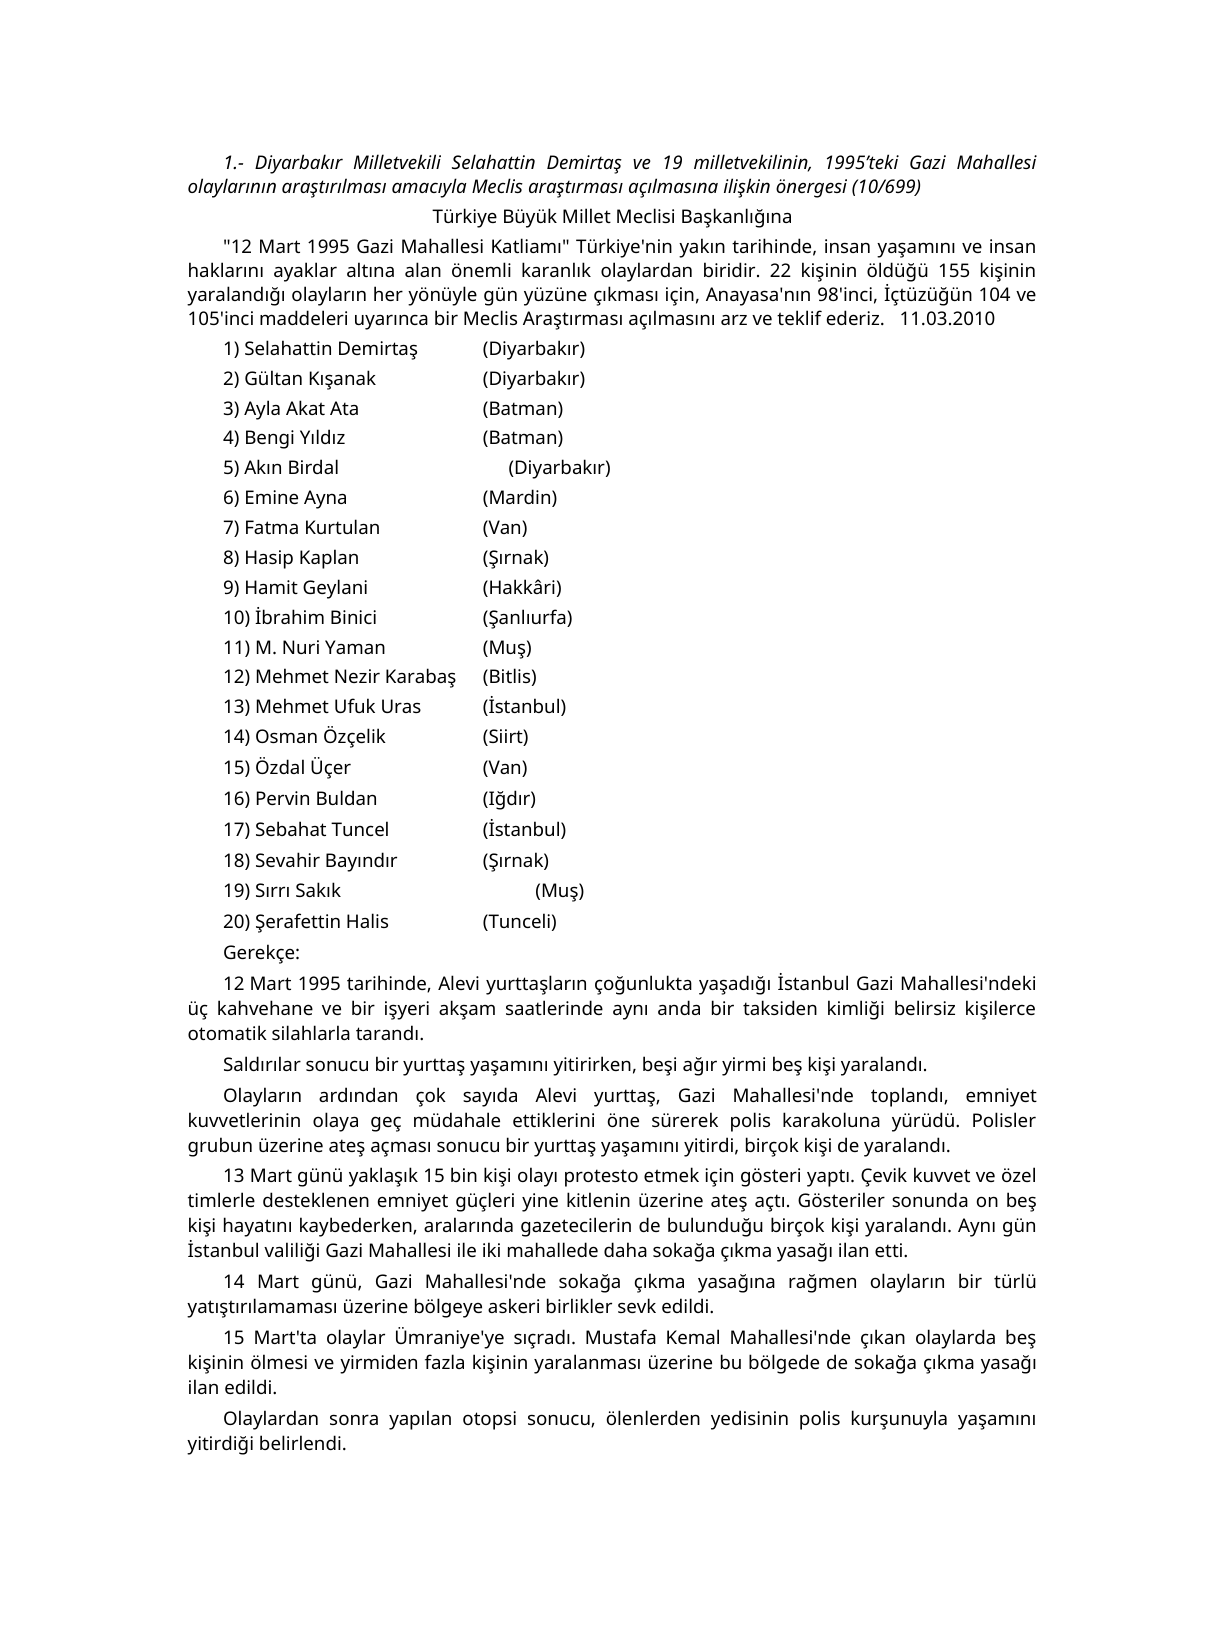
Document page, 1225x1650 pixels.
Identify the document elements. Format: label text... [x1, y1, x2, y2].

text 9) Hamit Geylani (Hakkâri) [187, 575, 1037, 599]
text 13 Mart günü yaklaşık 15 bin kişi olayı protesto etmek için gösteri yaptı. Çevik kuvvet ve özel timlerle desteklenen emniyet güçleri yine kitlenin üzerine ateş açtı. Gösteriler sonunda on beş kişi hayatını kaybederken, aralarında gazetecilerin de bulunduğu birçok kişi yaralandı. Aynı gün İstanbul valiliği Gazi Mahallesi ile iki mahallede daha sokağa çıkma yasağı ilan etti. [187, 1163, 1037, 1263]
text 1) Selahattin Demirtaş (Diyarbakır) [187, 336, 1037, 360]
text 12 Mart 1995 tarihinde, Alevi yurttaşların çoğunlukta yaşadığı İstanbul Gazi Mahallesi'ndeki üç kahvehane ve bir işyeri akşam saatlerinde aynı anda bir taksiden kimliği belirsiz kişilerce otomatik silahlarla tarandı. [187, 970, 1037, 1045]
text 17) Sebahat Tuncel (İstanbul) [187, 816, 1037, 841]
text 13) Mehmet Ufuk Uras (İstanbul) [187, 695, 1037, 719]
text Türkiye Büyük Millet Meclisi Başkanlığına [187, 204, 1037, 228]
text Gerekçe: [187, 939, 1037, 964]
text Olayların ardından çok sayıda Alevi yurttaş, Gazi Mahallesi'nde toplandı, emniyet kuvvetlerinin olaya geç müdahale ettiklerini öne sürerek polis karakoluna yürüdü. Polisler grubun üzerine ateş açması sonucu bir yurttaş yaşamını yitirdi, birçok kişi de yaralandı. [187, 1082, 1037, 1157]
text 6) Emine Ayna (Mardin) [187, 485, 1037, 509]
text Olaylardan sonra yapılan otopsi sonucu, ölenlerden yedisinin polis kurşunuyla yaşamını yitirdiği belirlendi. [187, 1405, 1037, 1455]
text 18) Sevahir Bayındır (Şırnak) [187, 847, 1037, 872]
text 15 Mart'ta olaylar Ümraniye'ye sıçradı. Mustafa Kemal Mahallesi'nde çıkan olaylarda beş kişinin ölmesi ve yirmiden fazla kişinin yaralanması üzerine bu bölgede de sokağa çıkma yasağı ilan edildi. [187, 1324, 1037, 1399]
text 4) Bengi Yıldız (Batman) [187, 426, 1037, 450]
text 16) Pervin Buldan (Iğdır) [187, 785, 1037, 810]
text "12 Mart 1995 Gazi Mahallesi Katliamı" Türkiye'nin yakın tarihinde, insan yaşamını ve insan haklarını ayaklar altına alan önemli karanlık olaylardan biridir. 22 kişinin öldüğü 155 kişinin yaralandığı olayların her yönüyle gün yüzüne çıkması için, Anayasa'nın 98'inci, İçtüzüğün 104 ve 105'inci maddeleri uyarınca bir Meclis Araştırması açılmasını arz ve teklif ederiz. 11.03.2010 [187, 234, 1037, 330]
text 5) Akın Birdal (Diyarbakır) [187, 456, 1037, 479]
text Saldırılar sonucu bir yurttaş yaşamını yitirirken, beşi ağır yirmi beş kişi yaralandı. [187, 1051, 1037, 1076]
text 2) Gültan Kışanak (Diyarbakır) [187, 366, 1037, 390]
text 8) Hasip Kaplan (Şırnak) [187, 545, 1037, 569]
text 7) Fatma Kurtulan (Van) [187, 515, 1037, 539]
text 12) Mehmet Nezir Karabaş (Bitlis) [187, 665, 1037, 689]
text 10) İbrahim Binici (Şanlıurfa) [187, 605, 1037, 629]
text 11) M. Nuri Yaman (Muş) [187, 635, 1037, 659]
text 14 Mart günü, Gazi Mahallesi'nde sokağa çıkma yasağına rağmen olayların bir türlü yatıştırılamaması üzerine bölgeye askeri birlikler sevk edildi. [187, 1269, 1037, 1319]
text 20) Şerafettin Halis (Tunceli) [187, 909, 1037, 934]
text 3) Ayla Akat Ata (Batman) [187, 396, 1037, 420]
text 1.- Diyarbakır Milletvekili Selahattin Demirtaş ve 19 milletvekilinin, 1995’teki Gazi Mahallesi olaylarının araştırılması amacıyla Meclis araştırması açılmasına ilişkin önergesi (10/699) [187, 150, 1037, 198]
text 19) Sırrı Sakık (Muş) [187, 878, 1037, 903]
text 15) Özdal Üçer (Van) [187, 754, 1037, 779]
text 14) Osman Özçelik (Siirt) [187, 724, 1037, 749]
